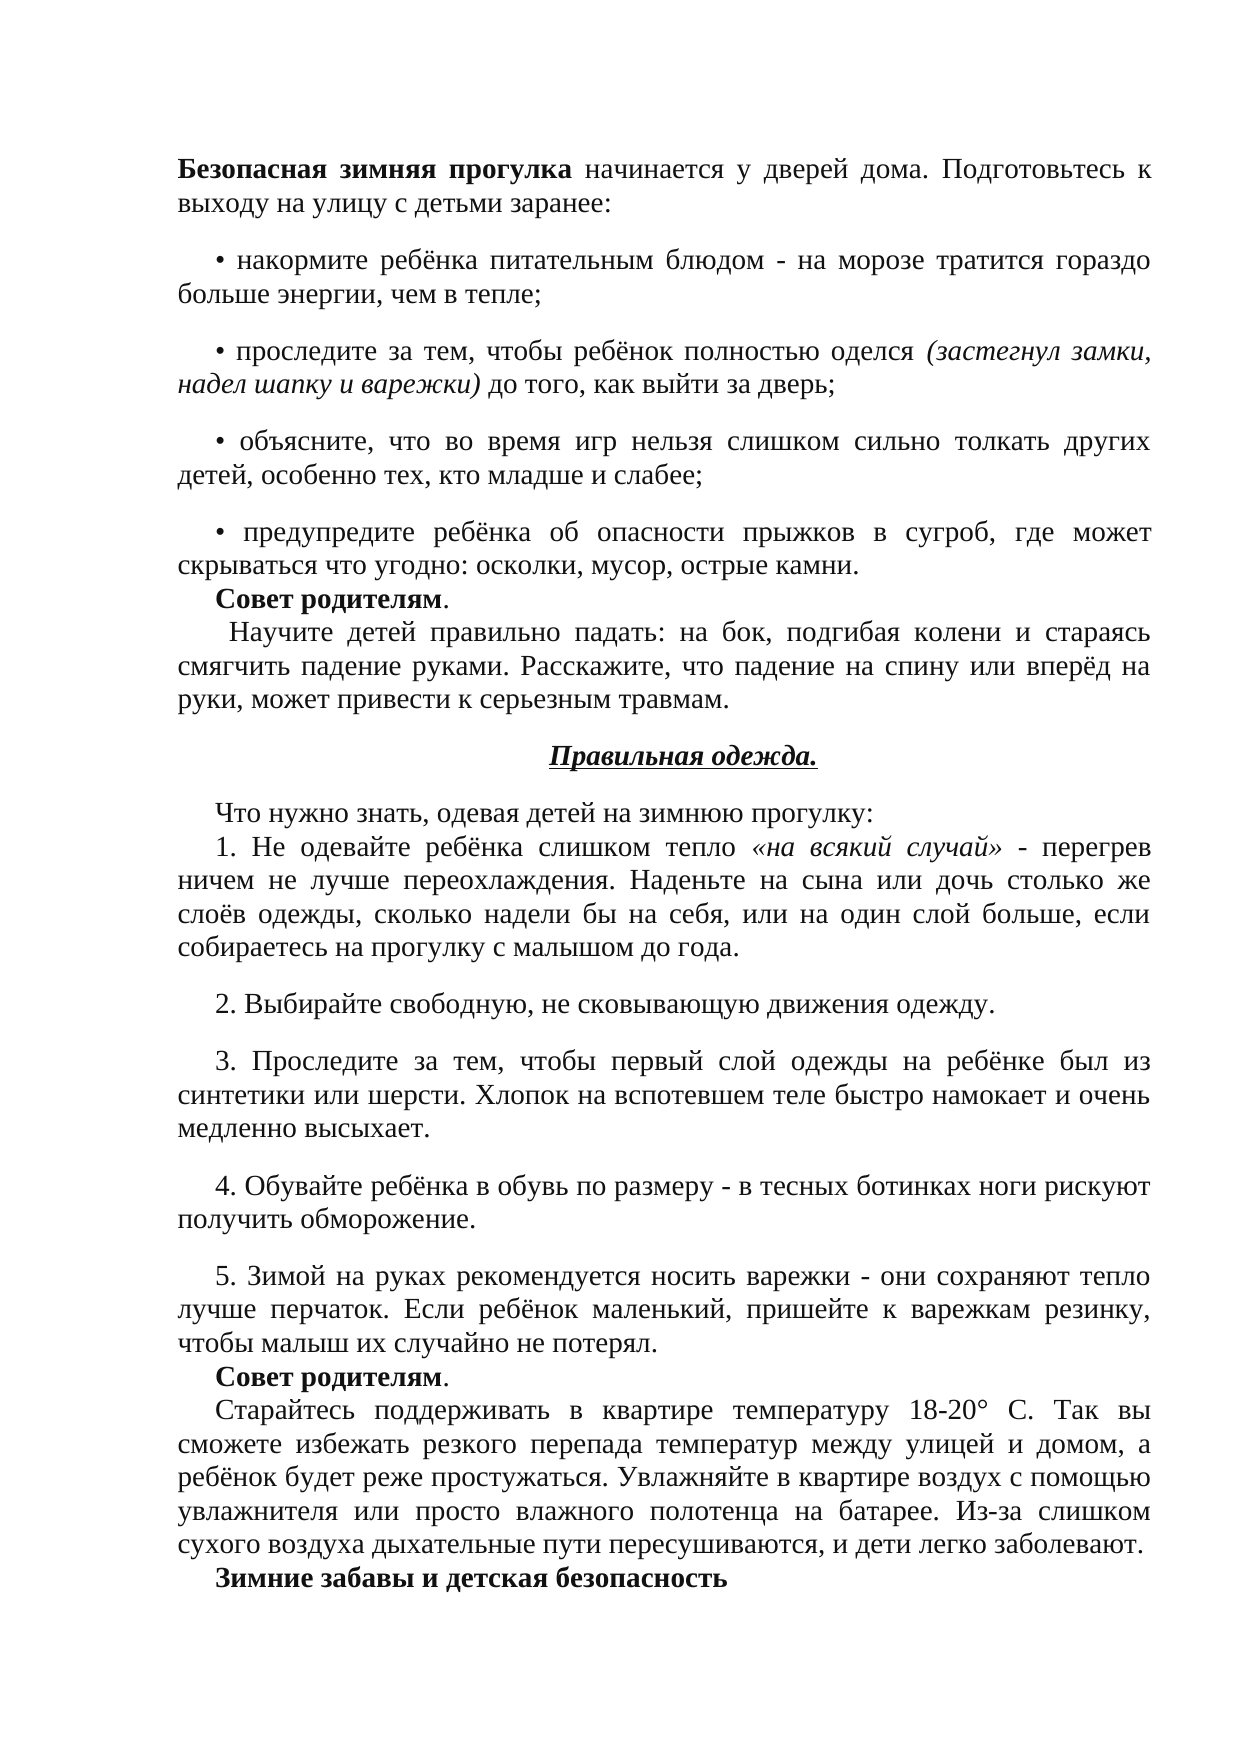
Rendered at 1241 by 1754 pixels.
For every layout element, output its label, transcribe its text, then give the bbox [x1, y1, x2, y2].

text Научите детей правильно падать: на бок, подгибая колени и стараясь смягчить падение руками. Расскажите, что падение на спину или вперёд на руки, может привести к серьезным травмам. [177, 614, 1152, 715]
text • проследите за тем, чтобы ребёнок полностью оделся (застегнул замки, надел шапку и варежки) до того, как выйти за дверь; [177, 333, 1152, 400]
text 5. Зимой на руках рекомендуется носить варежки - они сохраняют тепло лучше перчаток. Если ребёнок маленький, пришейте к варежкам резинку, чтобы малыш их случайно не потерял. [177, 1258, 1152, 1359]
text • объясните, что во время игр нельзя слишком сильно толкать других детей, особенно тех, кто младше и слабее; [177, 423, 1152, 490]
text 1. Не одевайте ребёнка слишком тепло «на всякий случай» - перегрев ничем не лучше переохлаждения. Наденьте на сына или дочь столько же слоёв одежды, сколько надели бы на себя, или на один слой больше, если собираетесь на прогулку с малышом до года. [177, 829, 1152, 963]
text Безопасная зимняя прогулка начинается у дверей дома. Подготовьтесь к выходу на улицу с детьми заранее: [177, 152, 1152, 219]
text Совет родителям. [177, 581, 1152, 614]
text Что нужно знать, одевая детей на зимнюю прогулку: [177, 795, 1152, 829]
text Правильная одежда. [177, 738, 1152, 772]
text • предупредите ребёнка об опасности прыжков в сугроб, где может скрываться что угодно: осколки, мусор, острые камни. [177, 514, 1152, 581]
text 4. Обувайте ребёнка в обувь по размеру - в тесных ботинках ноги рискуют получить обморожение. [177, 1168, 1152, 1235]
text Старайтесь поддерживать в квартире температуру 18-20° С. Так вы сможете избежать резкого перепада температур между улицей и домом, а ребёнок будет реже простужаться. Увлажняйте в квартире воздух с помощью увлажнителя или просто влажного полотенца на батарее. Из-за слишком сухого воздуха дыхательные пути пересушиваются, и дети легко заболевают. [177, 1392, 1152, 1560]
text 2. Выбирайте свободную, не сковывающую движения одежду. [177, 987, 1152, 1020]
text Совет родителям. [177, 1359, 1152, 1392]
text • накормите ребёнка питательным блюдом - на морозе тратится гораздо больше энергии, чем в тепле; [177, 242, 1152, 309]
text Зимние забавы и детская безопасность [177, 1560, 1152, 1593]
text 3. Проследите за тем, чтобы первый слой одежды на ребёнке был из синтетики или шерсти. Хлопок на вспотевшем теле быстро намокает и очень медленно высыхает. [177, 1043, 1152, 1144]
